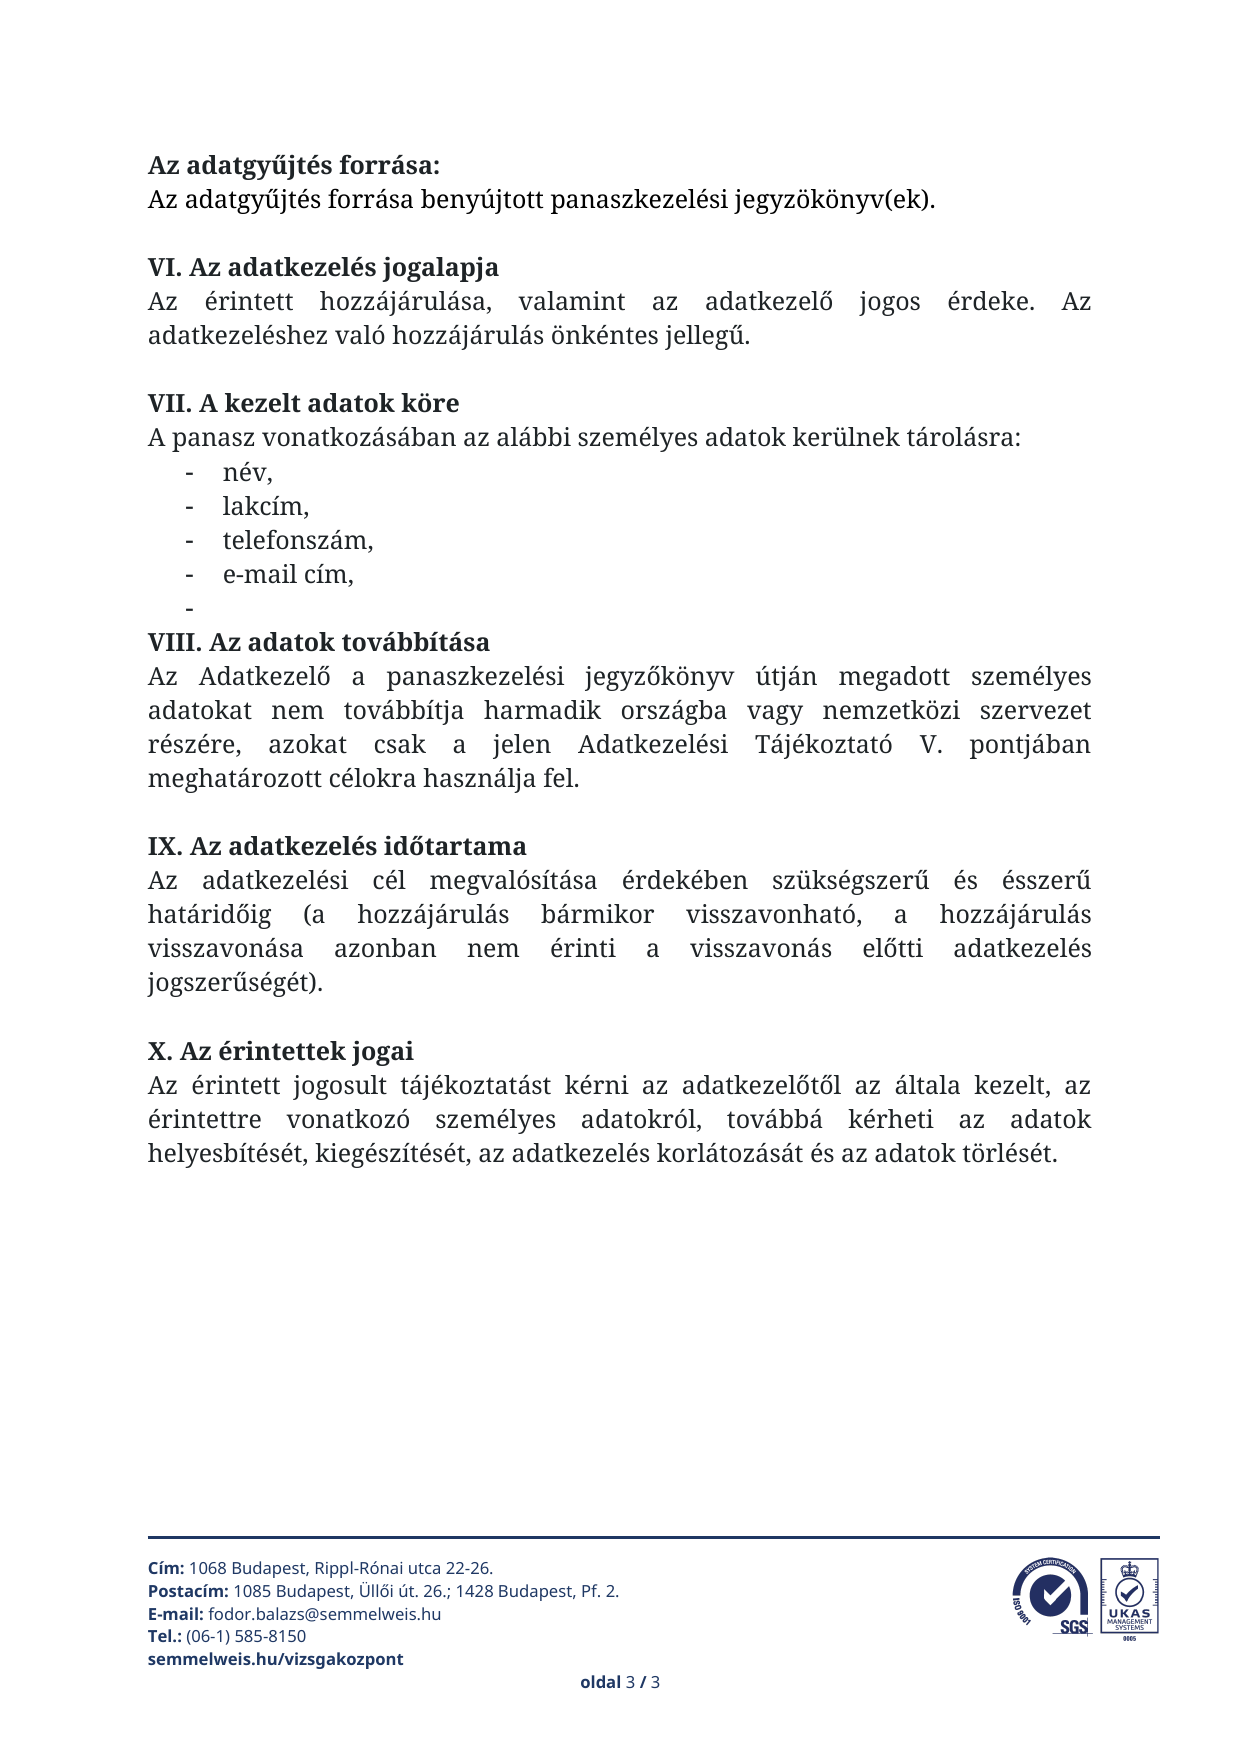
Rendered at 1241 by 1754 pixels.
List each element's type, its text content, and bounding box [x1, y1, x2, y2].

text Az érintett jogosult tájékoztatást kérni az adatkezelőtől az általa kezelt, az érintettre vonatkozó személyes adatokról, továbbá kérheti az adatok helyesbítését, kiegészítését, az adatkezelés korlátozását és az adatok törlését. [148, 1067, 1093, 1169]
list telefonszám, [185, 522, 1093, 556]
text Az adatgyűjtés forrása: [148, 148, 1093, 182]
list lakcím, [185, 488, 1093, 522]
text Az érintett hozzájárulása, valamint az adatkezelő jogos érdeke. Az adatkezeléshez való hozzájárulás önkéntes jellegű. [148, 284, 1093, 352]
picture [1012, 1557, 1159, 1641]
text IX. Az adatkezelés időtartama [148, 829, 1093, 863]
list név, [185, 454, 1093, 488]
text VIII. Az adatok továbbítása [148, 624, 1093, 658]
text X. Az érintettek jogai [148, 1033, 1093, 1067]
text VI. Az adatkezelés jogalapja [148, 250, 1093, 284]
text Az adatgyűjtés forrása benyújtott panaszkezelési jegyzökönyv(ek). [148, 182, 1093, 216]
text VII. A kezelt adatok köre [148, 386, 1093, 420]
text Az adatkezelési cél megvalósítása érdekében szükségszerű és ésszerű határidőig (a hozzájárulás bármikor visszavonható, a hozzájárulás visszavonása azonban nem érinti a visszavonás előtti adatkezelés jogszerűségét). [148, 863, 1093, 999]
text Az Adatkezelő a panaszkezelési jegyzőkönyv útján megadott személyes adatokat nem továbbítja harmadik országba vagy nemzetközi szervezet részére, azokat csak a jelen Adatkezelési Tájékoztató V. pontjában meghatározott célokra használja fel. [148, 658, 1093, 795]
list e-mail cím, [185, 556, 1093, 590]
text A panasz vonatkozásában az alábbi személyes adatok kerülnek tárolásra: [148, 420, 1093, 454]
